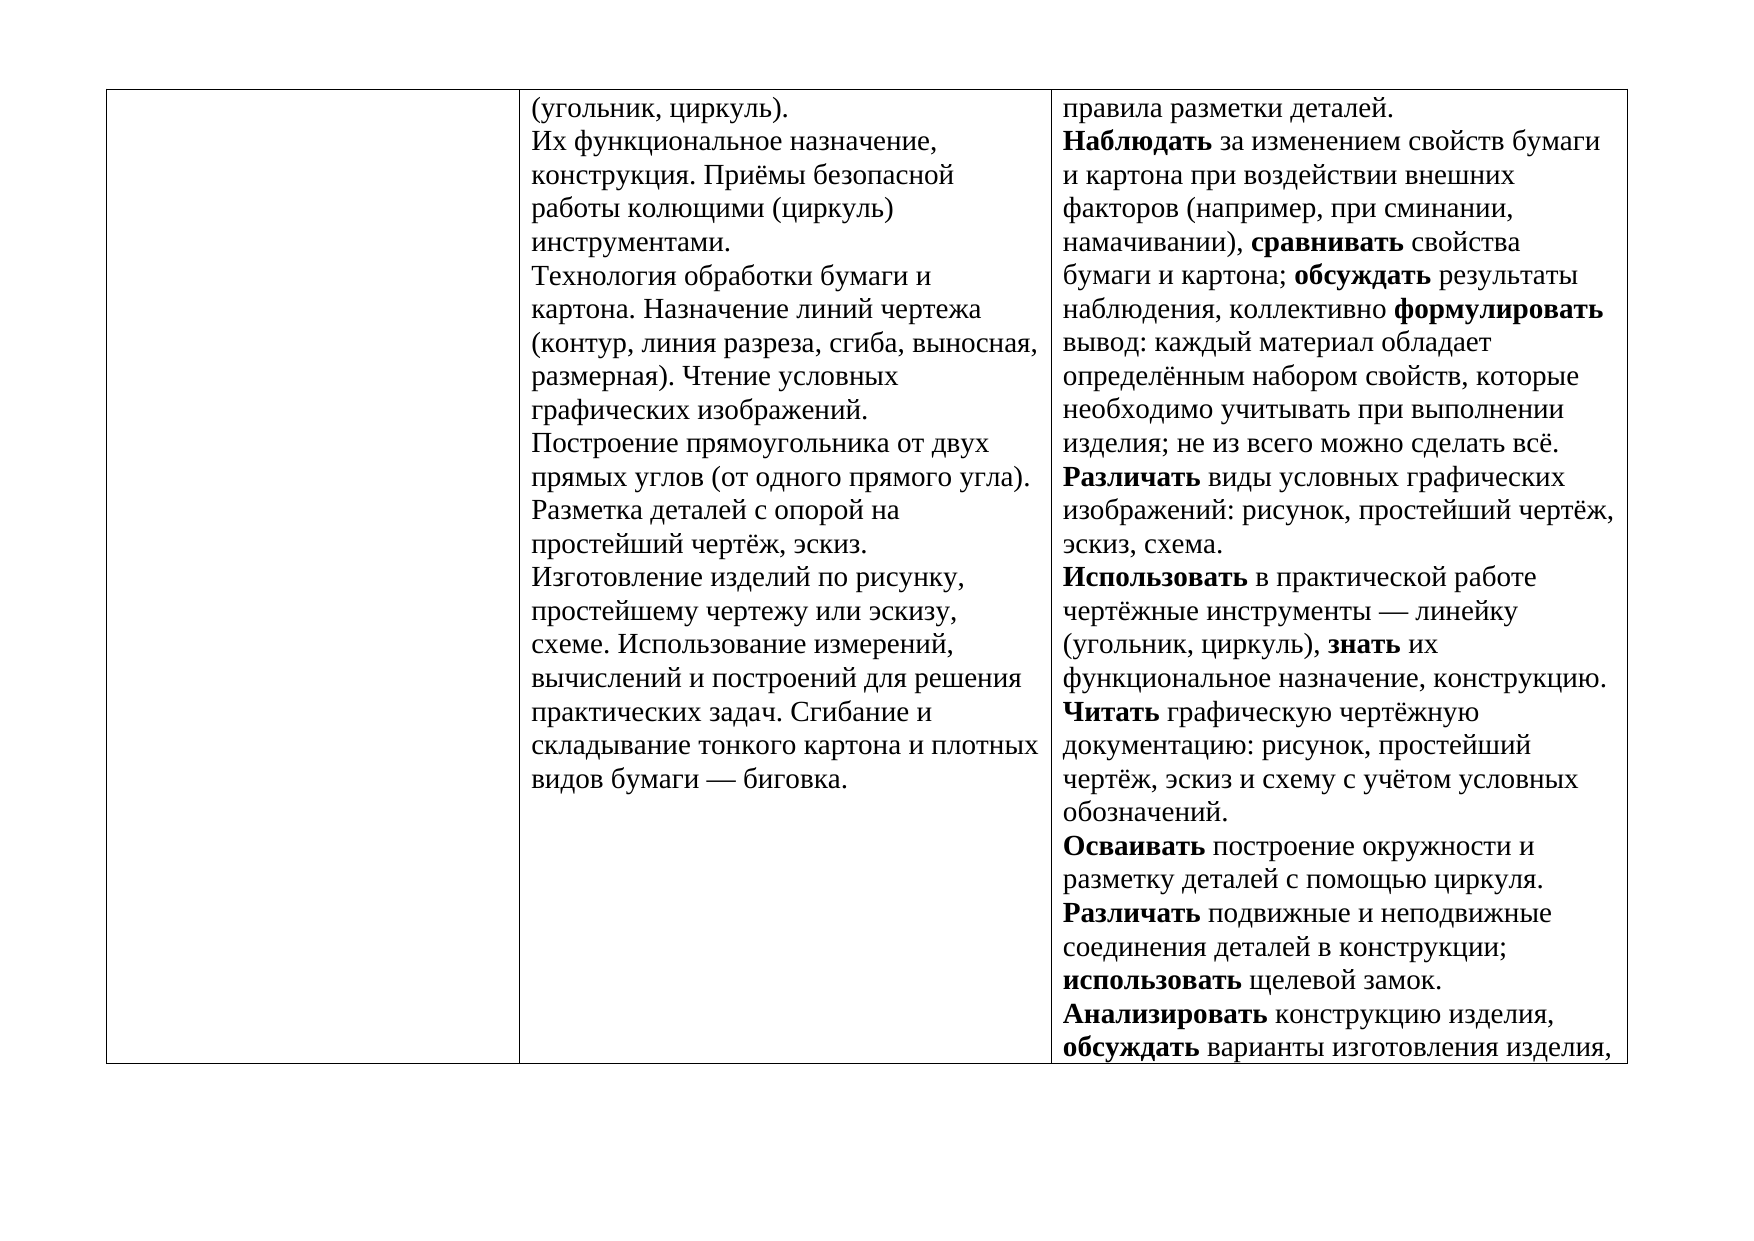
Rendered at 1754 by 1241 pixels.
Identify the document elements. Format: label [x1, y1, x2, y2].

table_cell [1052, 90, 1627, 1063]
table_cell [107, 90, 519, 1063]
table_cell [520, 90, 1051, 1063]
